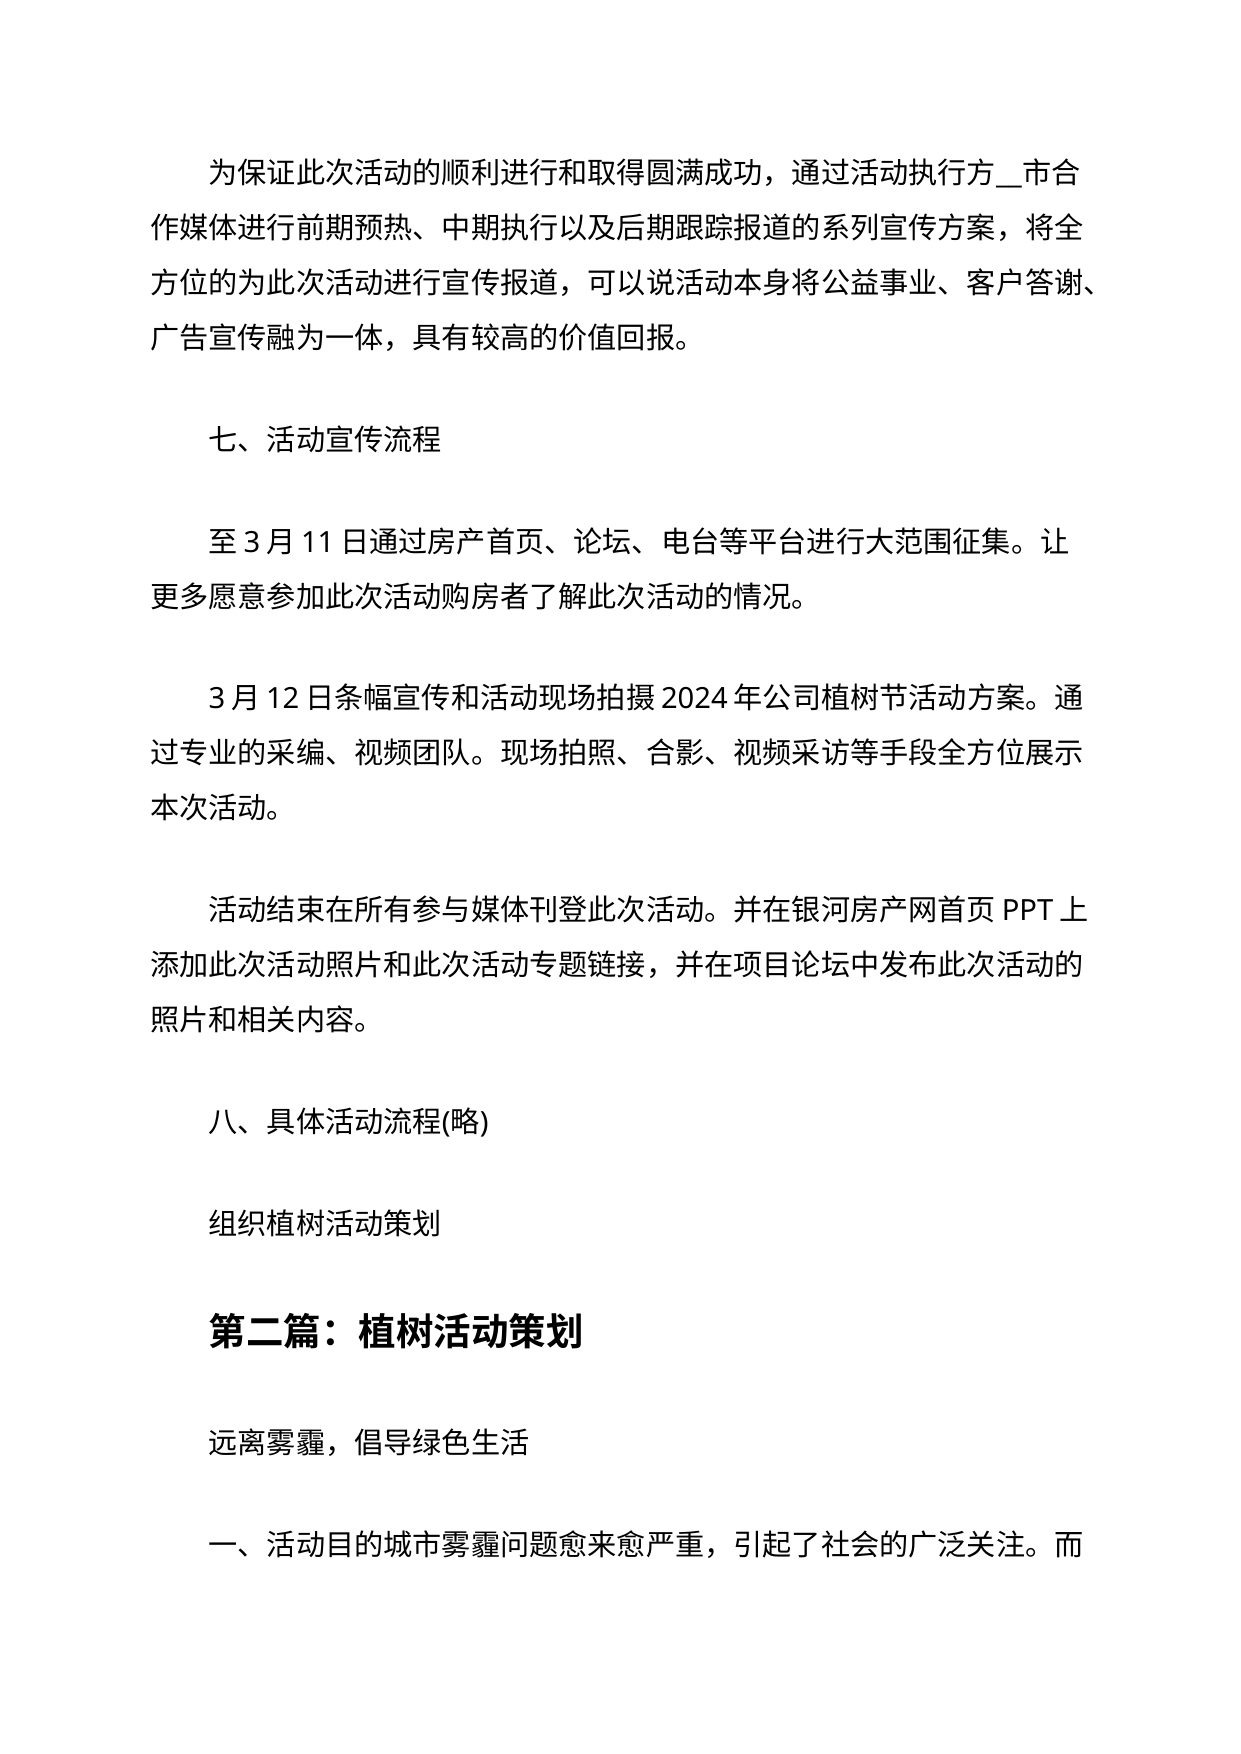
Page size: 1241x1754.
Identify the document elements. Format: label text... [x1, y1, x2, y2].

text 3月12日条幅宣传和活动现场拍摄2024年公司植树节活动方案。通过专业的采编、视频团队。现场拍照、合影、视频采访等手段全方位展示本次活动。 [150, 675, 1090, 827]
text 第二篇：植树活动策划 [150, 1302, 1090, 1356]
text 远离雾霾，倡导绿色生活 [150, 1419, 1090, 1462]
text 八、具体活动流程(略) [150, 1098, 1090, 1141]
text 组织植树活动策划 [150, 1200, 1090, 1243]
text 至3月11日通过房产首页、论坛、电台等平台进行大范围征集。让更多愿意参加此次活动购房者了解此次活动的情况。 [150, 518, 1090, 616]
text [150, 1521, 1090, 1564]
text 七、活动宣传流程 [150, 417, 1090, 459]
text 活动结束在所有参与媒体刊登此次活动。并在银河房产网首页PPT上添加此次活动照片和此次活动专题链接，并在项目论坛中发布此次活动的照片和相关内容。 [150, 887, 1090, 1039]
text 为保证此次活动的顺利进行和取得圆满成功，通过活动执行方__市合作媒体进行前期预热、中期执行以及后期跟踪报道的系列宣传方案，将全方位的为此次活动进行宣传报道，可以说活动本身将公益事业、客户答谢、广告宣传融为一体，具有较高的价值回报。 [150, 150, 1090, 357]
